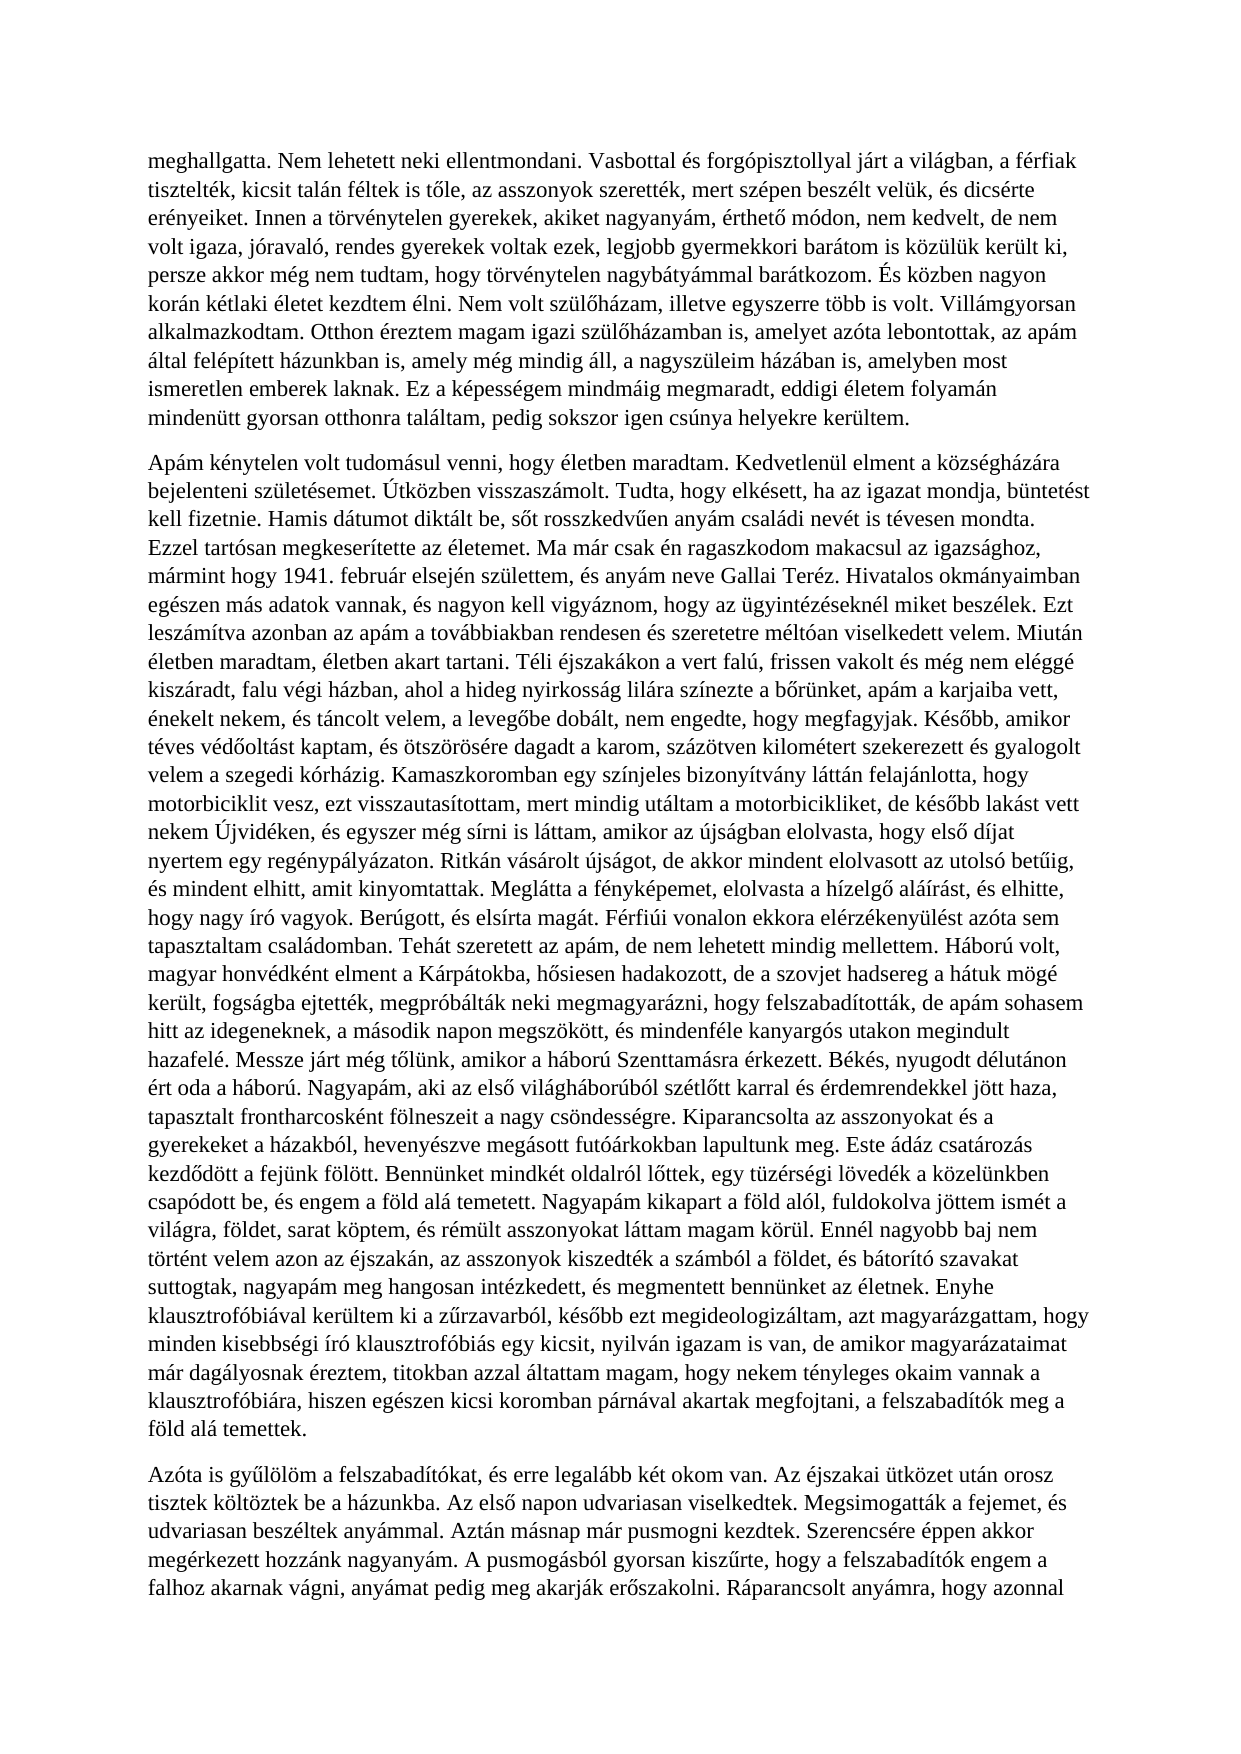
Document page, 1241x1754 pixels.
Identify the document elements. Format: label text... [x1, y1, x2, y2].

text Apám kénytelen volt tudomásul venni, hogy életben maradtam. Kedvetlenül elment a községházára bejelenteni születésemet. Útközben visszaszámolt. Tudta, hogy elkésett, ha az igazat mondja, büntetést kell fizetnie. Hamis dátumot diktált be, sőt rosszkedvűen anyám családi nevét is tévesen mondta. Ezzel tartósan megkeserítette az életemet. Ma már csak én ragaszkodom makacsul az igazsághoz, mármint hogy 1941. február elsején születtem, és anyám neve Gallai Teréz. Hivatalos okmányaimban egészen más adatok vannak, és nagyon kell vigyáznom, hogy az ügyintézéseknél miket beszélek. Ezt leszámítva azonban az apám a továbbiakban rendesen és szeretetre méltóan viselkedett velem. Miután életben maradtam, életben akart tartani. Téli éjszakákon a vert falú, frissen vakolt és még nem eléggé kiszáradt, falu végi házban, ahol a hideg nyirkosság lilára színezte a bőrünket, apám a karjaiba vett, énekelt nekem, és táncolt velem, a levegőbe dobált, nem engedte, hogy megfagyjak. Később, amikor téves védőoltást kaptam, és ötszörösére dagadt a karom, százötven kilométert szekerezett és gyalogolt velem a szegedi kórházig. Kamaszkoromban egy színjeles bizonyítvány láttán felajánlotta, hogy motorbiciklit vesz, ezt visszautasítottam, mert mindig utáltam a motorbicikliket, de később lakást vett nekem Újvidéken, és egyszer még sírni is láttam, amikor az újságban elolvasta, hogy első díjat nyertem egy regénypályázaton. Ritkán vásárolt újságot, de akkor mindent elolvasott az utolsó betűig, és mindent elhitt, amit kinyomtattak. Meglátta a fényképemet, elolvasta a hízelgő aláírást, és elhitte, hogy nagy író vagyok. Berúgott, és elsírta magát. Férfiúi vonalon ekkora elérzékenyülést azóta sem tapasztaltam családomban. Tehát szeretett az apám, de nem lehetett mindig mellettem. Háború volt, magyar honvédként elment a Kárpátokba, hősiesen hadakozott, de a szovjet hadsereg a hátuk mögé került, fogságba ejtették, megpróbálták neki megmagyarázni, hogy felszabadították, de apám sohasem hitt az idegeneknek, a második napon megszökött, és mindenféle kanyargós utakon megindult hazafelé. Messze járt még tőlünk, amikor a háború Szenttamásra érkezett. Békés, nyugodt délutánon ért oda a háború. Nagyapám, aki az első világháborúból szétlőtt karral és érdemrendekkel jött haza, tapasztalt frontharcosként fölneszeit a nagy csöndességre. Kiparancsolta az asszonyokat és a gyerekeket a házakból, hevenyészve megásott futóárkokban lapultunk meg. Este ádáz csatározás kezdődött a fejünk fölött. Bennünket mindkét oldalról lőttek, egy tüzérségi lövedék a közelünkben csapódott be, és engem a föld alá temetett. Nagyapám kikapart a föld alól, fuldokolva jöttem ismét a világra, földet, sarat köptem, és rémült asszonyokat láttam magam körül. Ennél nagyobb baj nem történt velem azon az éjszakán, az asszonyok kiszedték a számból a földet, és bátorító szavakat suttogtak, nagyapám meg hangosan intézkedett, és megmentett bennünket az életnek. Enyhe klausztrofóbiával kerültem ki a zűrzavarból, később ezt megideologizáltam, azt magyarázgattam, hogy minden kisebbségi író klausztrofóbiás egy kicsit, nyilván igazam is van, de amikor magyarázataimat már dagályosnak éreztem, titokban azzal áltattam magam, hogy nekem tényleges okaim vannak a klausztrofóbiára, hiszen egészen kicsi koromban párnával akartak megfojtani, a felszabadítók meg a föld alá temettek. [148, 449, 1093, 1442]
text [148, 148, 1093, 430]
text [148, 1461, 1093, 1601]
